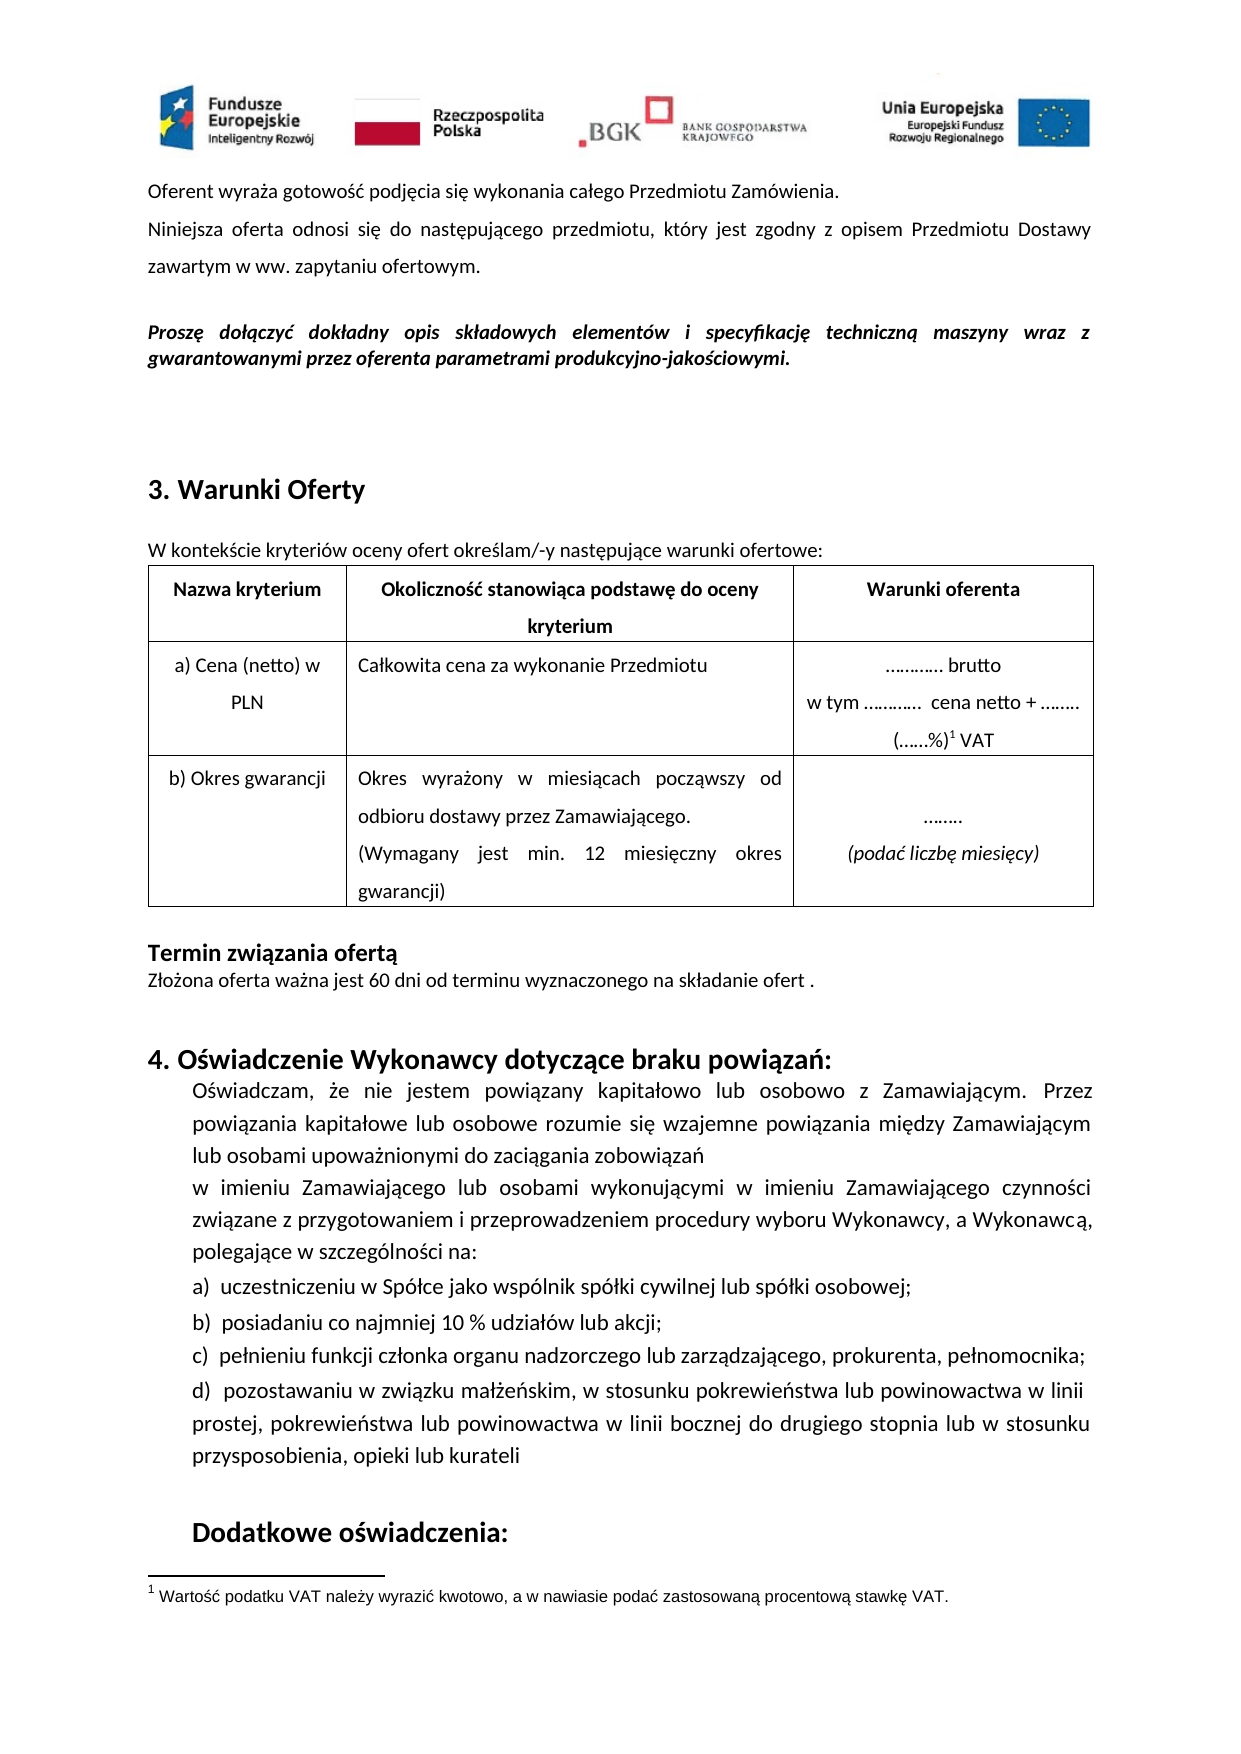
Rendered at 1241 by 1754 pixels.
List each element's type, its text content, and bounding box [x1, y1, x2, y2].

list a) uczestniczeniu w Spółce jako wspólnik spółki cywilnej lub spółki osobowej; [192, 1270, 1093, 1301]
picture [147, 73, 1093, 169]
list b) posiadaniu co najmniej 10 % udziałów lub akcji; [192, 1306, 1093, 1337]
table_cell ………… brutto w tym ………… cena netto + …….. (……%) VAT [794, 642, 1093, 754]
table_cell …….. (podać liczbę miesięcy) [794, 756, 1093, 906]
list w imieniu Zamawiającego lub osobami wykonującymi w imieniu Zamawiającego czynności związane z przygotowaniem i przeprowadzeniem procedury wyboru Wykonawcy, a Wykonawcą, polegające w szczególności na: [192, 1173, 1093, 1266]
text Proszę dołączyć dokładny opis składowych elementów i specyfikację techniczną maszyny wraz z gwarantowanymi przez oferenta parametrami produkcyjno-jakościowymi. [148, 319, 1093, 370]
table_cell Całkowita cena za wykonanie Przedmiotu [347, 642, 793, 754]
table_header Okoliczność stanowiąca podstawę do oceny kryterium [347, 566, 793, 641]
list d) pozostawaniu w związku małżeńskim, w stosunku pokrewieństwa lub powinowactwa w linii prostej, pokrewieństwa lub powinowactwa w linii bocznej do drugiego stopnia lub w stosunku przysposobienia, opieki lub kurateli [192, 1374, 1093, 1469]
text Niniejsza oferta odnosi się do następującego przedmiotu, który jest zgodny z opisem Przedmiotu Dostawy zawartym w ww. zapytaniu ofertowym. [148, 206, 1093, 281]
text Oferent wyraża gotowość podjęcia się wykonania całego Przedmiotu Zamówienia. [148, 169, 1093, 206]
list Oświadczam, że nie jestem powiązany kapitałowo lub osobowo z Zamawiającym. Przez powiązania kapitałowe lub osobowe rozumie się wzajemne powiązania między Zamawiającym lub osobami upoważnionymi do zaciągania zobowiązań [192, 1077, 1093, 1169]
text W kontekście kryteriów oceny ofert określam/-y następujące warunki ofertowe: [148, 527, 1093, 565]
table_header Warunki oferenta [794, 566, 1093, 641]
text Termin związania ofertą [148, 937, 1093, 968]
list c) pełnieniu funkcji członka organu nadzorczego lub zarządzającego, prokurenta, pełnomocnika; [192, 1342, 1093, 1369]
text Złożona oferta ważna jest 60 dni od terminu wyznaczonego na składanie ofert . [148, 968, 1093, 993]
list Oświadczenie Wykonawcy dotyczące braku powiązań: [148, 1041, 1093, 1077]
list Warunki Oferty [148, 469, 1093, 507]
list Dodatkowe oświadczenia: [192, 1473, 1093, 1550]
table_cell a) Cena (netto) w PLN [149, 642, 346, 754]
table_cell b) Okres gwarancji [149, 756, 346, 906]
table_cell Okres wyrażony w miesiącach począwszy od odbioru dostawy przez Zamawiającego. (Wymagany jest min. 12 miesięczny okres gwarancji) [347, 756, 793, 906]
table_header Nazwa kryterium [149, 566, 346, 641]
